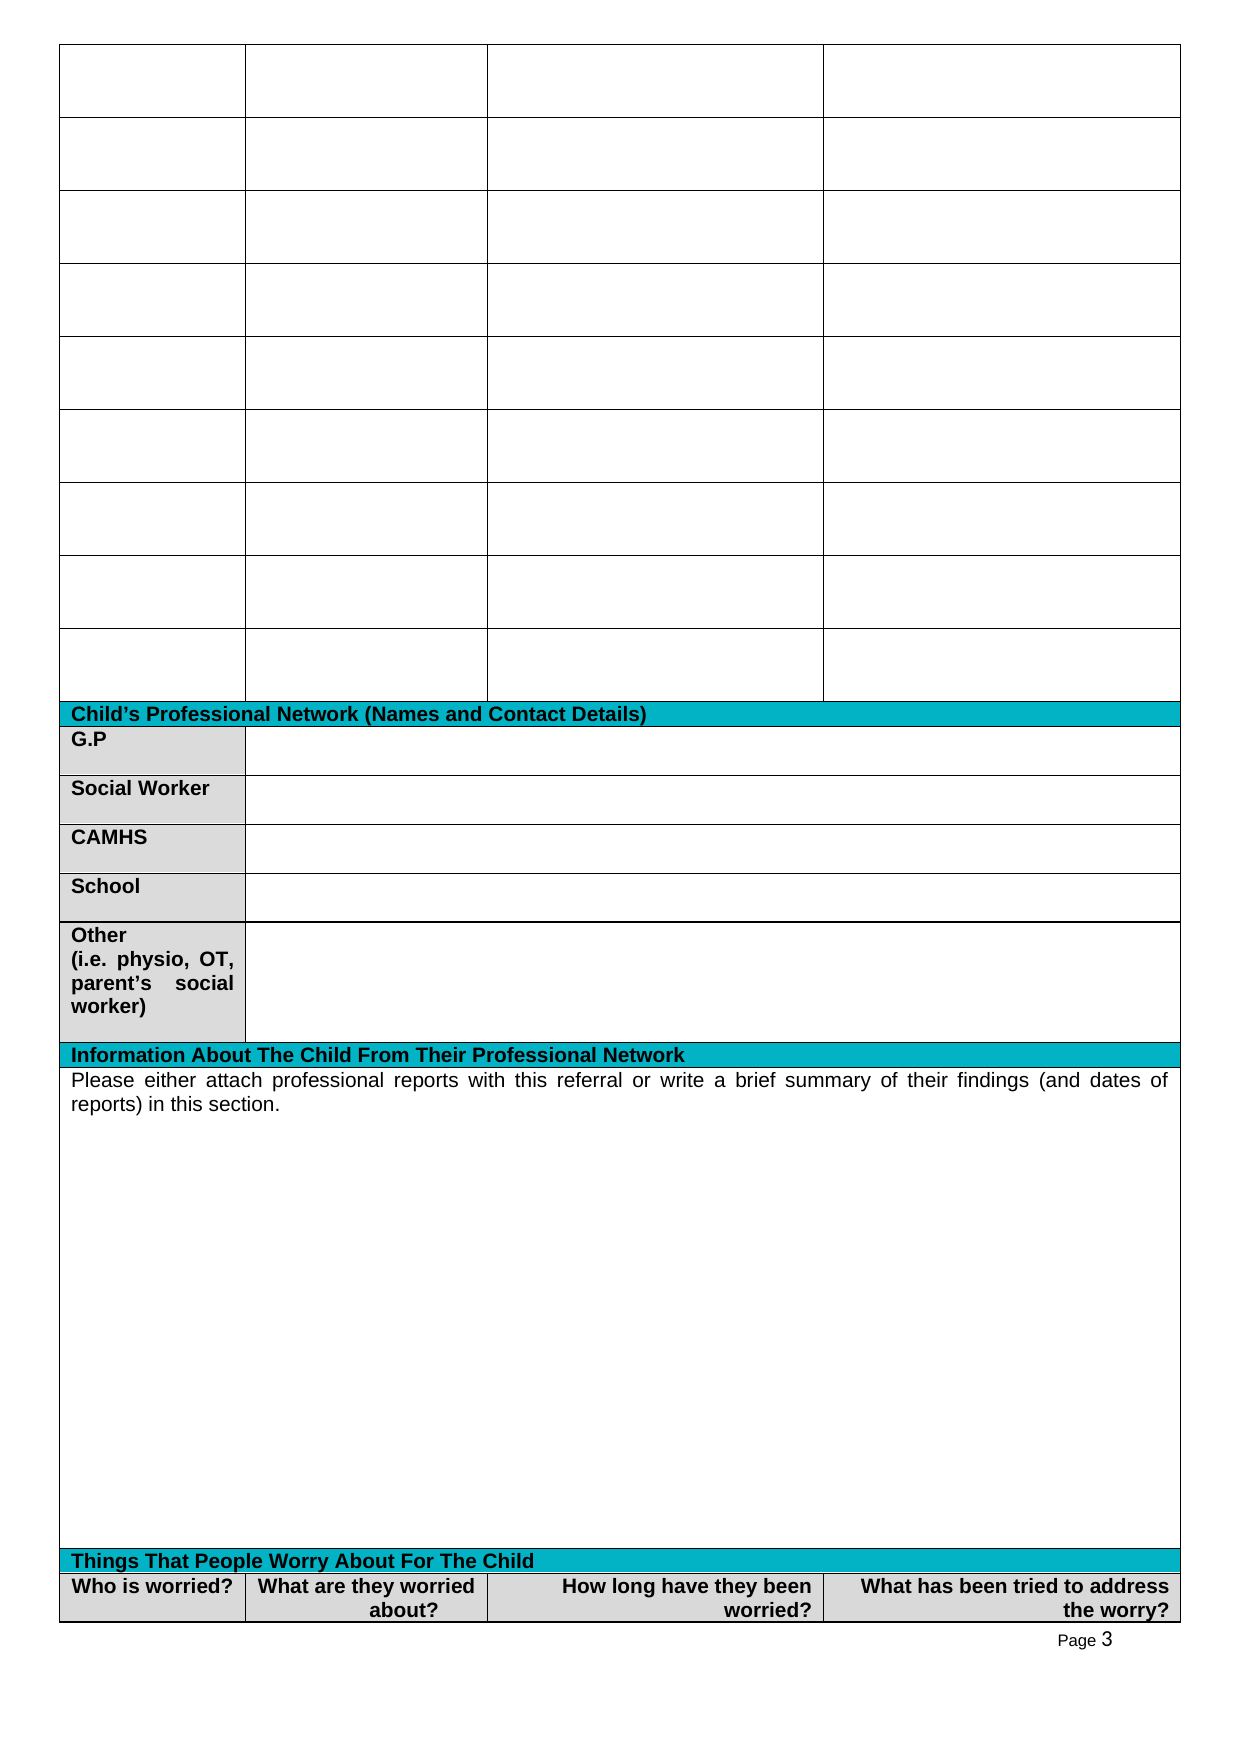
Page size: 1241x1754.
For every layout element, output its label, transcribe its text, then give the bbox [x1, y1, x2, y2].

table_cell Social Worker [60, 776, 245, 823]
table_cell [246, 556, 487, 628]
table_cell [60, 337, 245, 409]
table_cell [824, 191, 1180, 263]
table_cell [824, 264, 1180, 336]
table_cell [488, 118, 823, 190]
table_cell [488, 191, 823, 263]
table_cell G.P [60, 727, 245, 774]
table_cell [246, 410, 487, 482]
table_cell What has been tried to address the worry? [824, 1574, 1180, 1621]
table_cell [488, 483, 823, 555]
table_cell [60, 483, 245, 555]
table_cell [246, 629, 487, 701]
table_cell [246, 118, 487, 190]
table_cell School [60, 874, 245, 921]
table_cell [246, 874, 1180, 921]
table_cell [824, 483, 1180, 555]
table_cell Things That People Worry About For The Child [60, 1549, 1180, 1572]
table_cell [824, 337, 1180, 409]
table_cell What are they worried about? [246, 1574, 487, 1621]
table_cell [246, 483, 487, 555]
table_cell Please either attach professional reports with this referral or write a brief summary of their findings (and dates of reports) in this section. [60, 1068, 1180, 1547]
table_cell How long have they been worried? [488, 1574, 823, 1621]
table_cell [824, 556, 1180, 628]
table_cell [246, 776, 1180, 823]
table_cell [246, 825, 1180, 872]
table_cell Child’s Professional Network (Names and Contact Details) [60, 702, 1180, 726]
table_cell [60, 191, 245, 263]
table_cell [246, 727, 1180, 774]
table_cell [246, 923, 1180, 1042]
table_cell [246, 264, 487, 336]
table_cell [60, 264, 245, 336]
table_cell Information About The Child From Their Professional Network [60, 1043, 1180, 1067]
table_cell [246, 45, 487, 117]
table_cell [488, 264, 823, 336]
table_cell [488, 410, 823, 482]
table_cell Who is worried? [60, 1574, 245, 1621]
table_cell [60, 45, 245, 117]
table_cell [824, 118, 1180, 190]
table_cell [246, 191, 487, 263]
table_cell [824, 629, 1180, 701]
table_cell [488, 337, 823, 409]
table_cell Other (i.e. physio, OT, parent’s social worker) [60, 923, 245, 1042]
table_cell [488, 556, 823, 628]
table_cell [488, 629, 823, 701]
table_cell [246, 337, 487, 409]
table_cell CAMHS [60, 825, 245, 872]
table_cell [60, 629, 245, 701]
table_cell [60, 556, 245, 628]
table_cell [824, 45, 1180, 117]
table_cell [60, 118, 245, 190]
table_cell [824, 410, 1180, 482]
table_cell [60, 410, 245, 482]
table_cell [488, 45, 823, 117]
